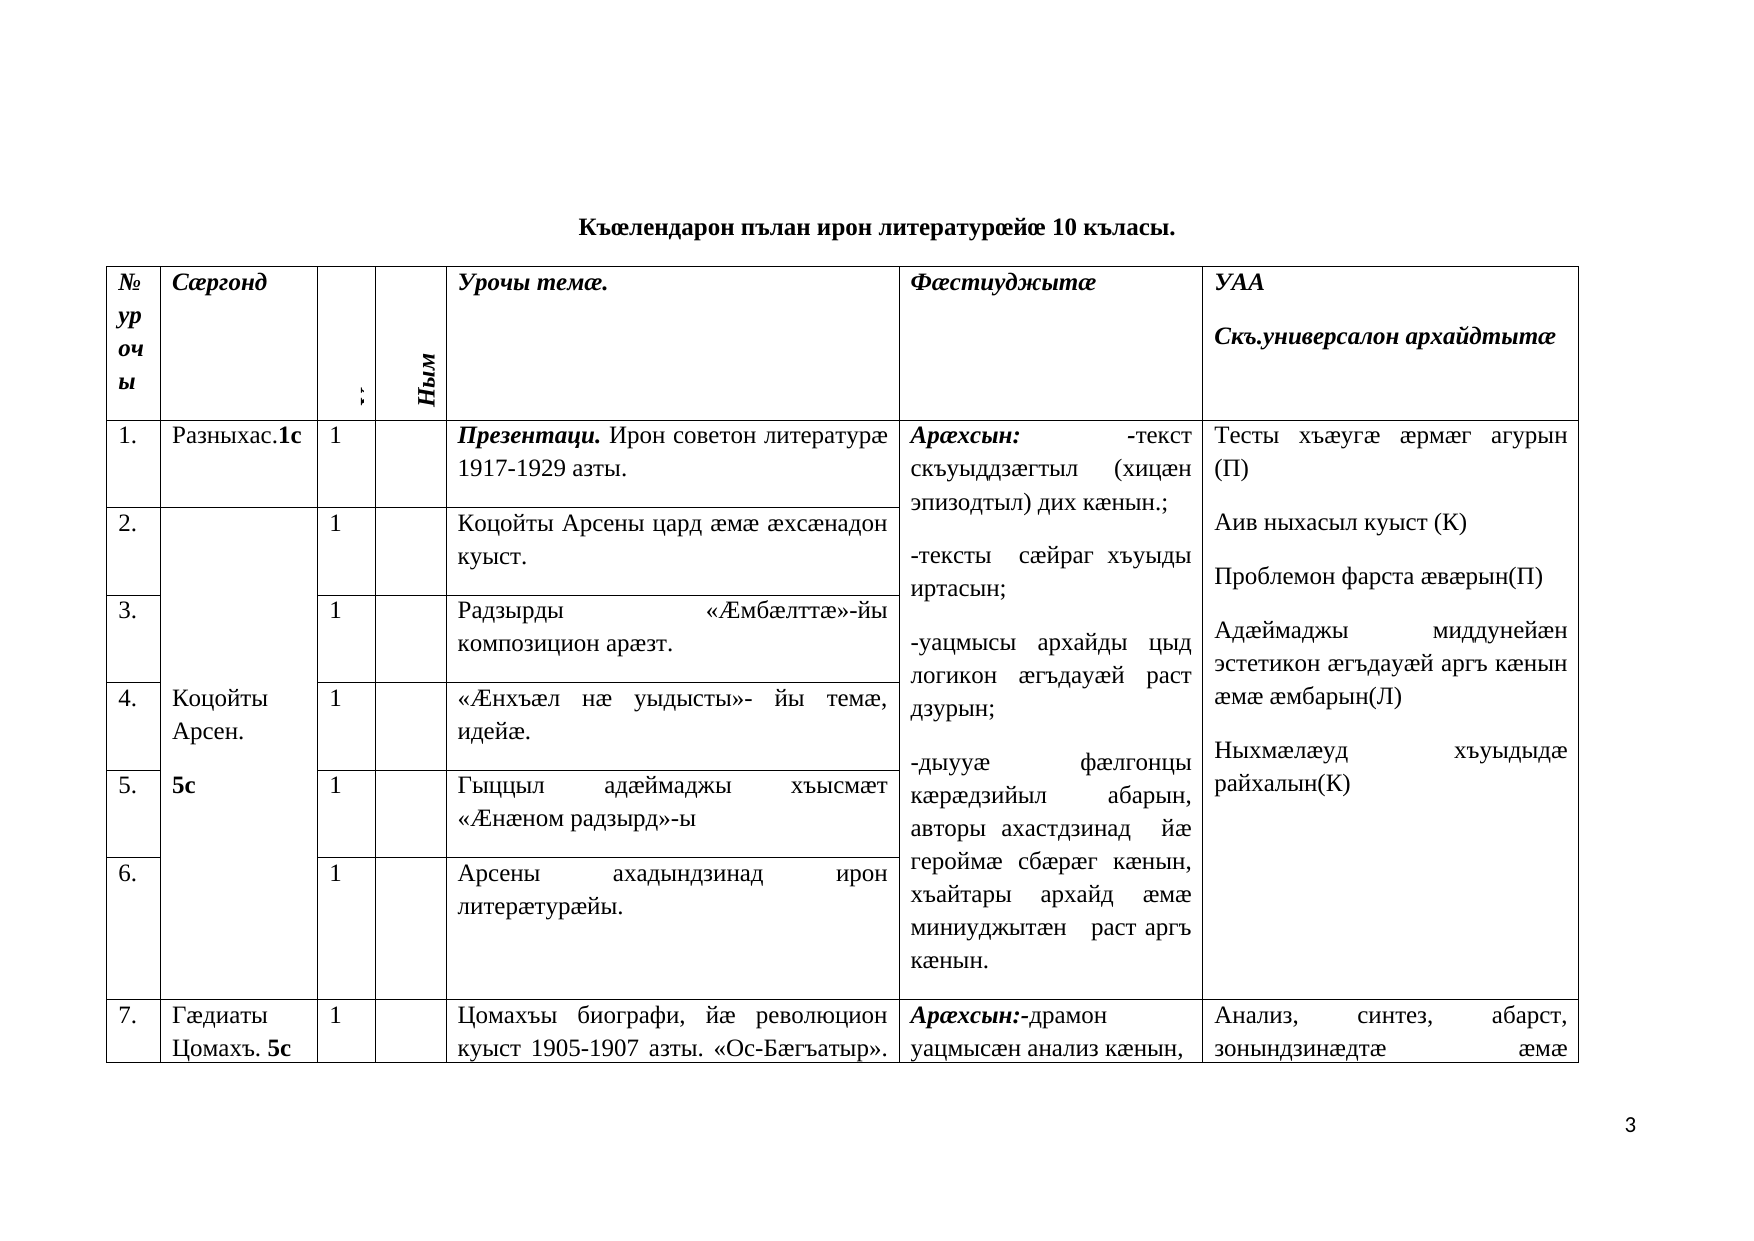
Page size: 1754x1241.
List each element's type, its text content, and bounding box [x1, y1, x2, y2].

table_cell Разныхас.1с [161, 421, 317, 507]
table_cell 1 [318, 508, 375, 594]
table_header Ным [376, 267, 446, 419]
table_cell Тесты хъæугæ æрмæг агурын (П) Аив ныхасыл куыст (К) Проблемон фарста æвæрын(П) Адæймаджы миддунейæн эстетикон æгъдауæй аргъ кæнын æмæ æмбарын(Л) Ныхмæлæуд хъуыдыдæ райхалын(К) [1203, 421, 1578, 999]
table_cell Гыццыл адæймаджы хъысмæт «Æнæном радзырд»-ы [447, 771, 899, 857]
table_cell 6. [107, 858, 160, 999]
table_cell Презентаци. Ирон советон литературæ 1917-1929 азты. [447, 421, 899, 507]
table_cell 5. [107, 771, 160, 857]
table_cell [447, 1000, 899, 1062]
table_cell 1 [318, 596, 375, 682]
table_header Урочы темæ. [447, 267, 899, 419]
table_cell Коцойты Арсен. 5с [161, 508, 317, 999]
table_cell [376, 1000, 446, 1062]
table_cell 1 [318, 858, 375, 999]
table_cell 1 [318, 771, 375, 857]
table_cell [376, 858, 446, 999]
table_cell Арсены ахадындзинад ирон литерæтурæйы. [447, 858, 899, 999]
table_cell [1203, 1000, 1578, 1062]
table_cell 1 [318, 421, 375, 507]
table_header Фæстиуджытæ [900, 267, 1202, 419]
table_header Сæргонд [161, 267, 317, 419]
table_cell 7. [107, 1000, 160, 1062]
table_cell [376, 771, 446, 857]
table_cell [376, 596, 446, 682]
table_cell 2. [107, 508, 160, 594]
table_header № урочы [107, 267, 160, 419]
table_cell [376, 421, 446, 507]
text Къœлендарон пълан ирон литературœйœ 10 къласы. [118, 212, 1636, 241]
table_cell Коцойты Арсены цард æмæ æхсæнадон куыст. [447, 508, 899, 594]
table_cell Радзырды «Æмбæлттæ»-йы композицион арæзт. [447, 596, 899, 682]
table_cell [376, 683, 446, 769]
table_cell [900, 1000, 1202, 1062]
table_cell 4. [107, 683, 160, 769]
table_cell «Æнхъæл нæ уыдысты»- йы темæ, идейæ. [447, 683, 899, 769]
table_header Урок [318, 267, 375, 419]
table_cell 3. [107, 596, 160, 682]
table_cell 1 [318, 1000, 375, 1062]
table_cell 1. [107, 421, 160, 507]
table_cell 1 [318, 683, 375, 769]
table_header УАА Скъ.универсалон архайдтытæ [1203, 267, 1578, 419]
table_cell [376, 508, 446, 594]
table_cell Гæдиаты Цомахъ. 5с [161, 1000, 317, 1062]
table_cell Арæхсын: -текст скъуыддзæгтыл (хицæн эпизодтыл) дих кæнын.; -тексты сæйраг хъуыды иртасын; -уацмысы архайды цыд логикон æгъдауæй раст дзурын; -дыууæ фæлгонцы кæрæдзийыл абарын, авторы ахастдзинад йæ героймæ сбæрæг кæнын, хъайтары архайд æмæ миниуджытæн раст аргъ кæнын. [900, 421, 1202, 999]
